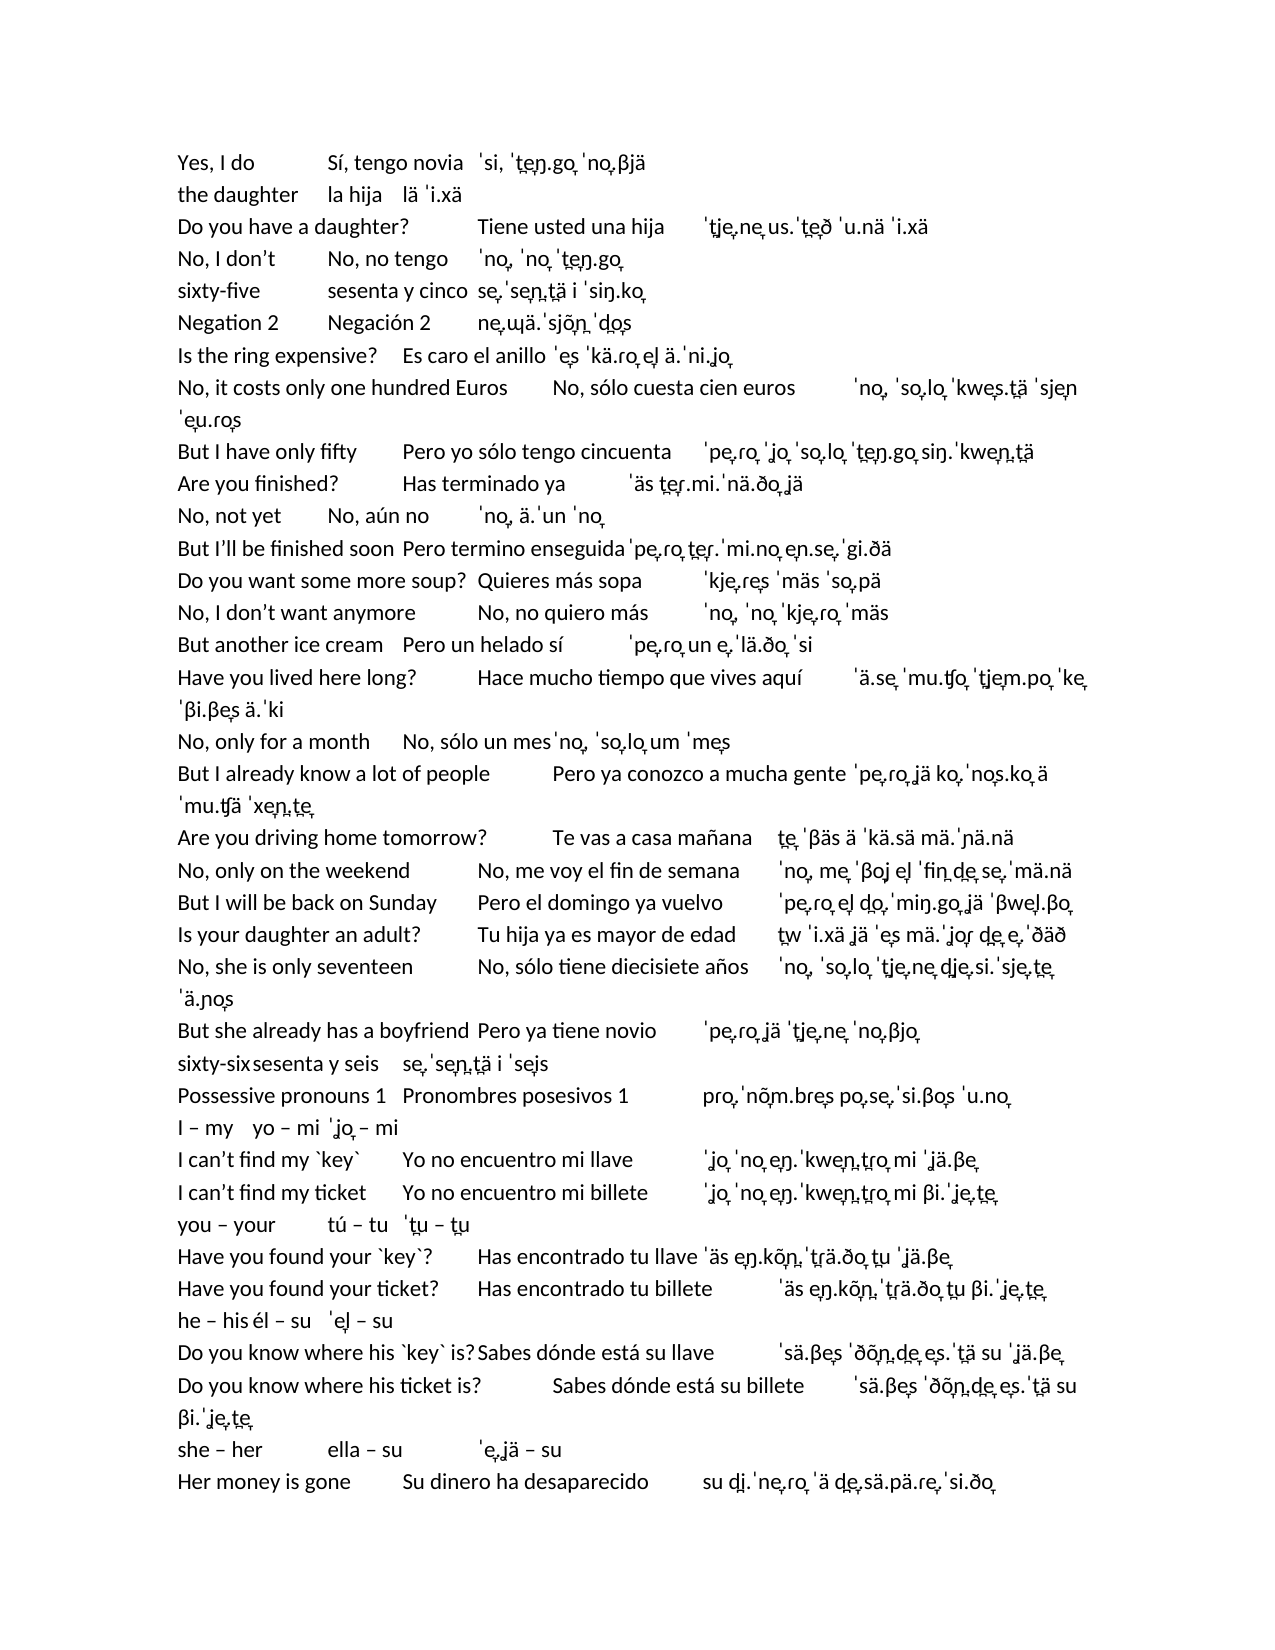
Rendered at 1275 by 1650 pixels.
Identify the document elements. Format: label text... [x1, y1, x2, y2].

text Is the ring expensive? Es caro el anillo ˈe̞s ˈkä.ɾo̞ e̞l ä.ˈni.ʝo̞ [177, 341, 1098, 369]
text Her money is gone Su dinero ha desaparecido su d̪̪i.ˈne̞.ɾo̞ ˈä d̪̪e̞.sä.pä.ɾe̞.ˈsi.ðo̞ [177, 1467, 1098, 1495]
text No, only for a month No, sólo un mes ˈno̞, ˈso̞.lo̞ um ˈme̞s [177, 727, 1098, 755]
text No, not yet No, aún no ˈno̞, ä.ˈun ˈno̞ [177, 502, 1098, 530]
text Do you have a daughter? Tiene usted una hija ˈt̪je̞.ne̞ us.ˈt̪e̞ð ˈu.nä ˈi.xä [177, 212, 1098, 240]
text sixty-six sesenta y seis se̞.ˈse̞n̪.t̪ä i ˈse̞is [177, 1049, 1098, 1077]
text you – your tú – tu ˈt̪u – t̪u [177, 1210, 1098, 1238]
text But I will be back on Sunday Pero el domingo ya vuelvo ˈpe̞.ɾo̞ e̞l d̪o̞.ˈmiŋ.go̞ ʝä ˈβwe̞l.βo̞ [177, 888, 1098, 916]
text But she already has a boyfriend Pero ya tiene novio ˈpe̞.ɾo̞ ʝä ˈt̪je̞.ne̞ ˈno̞.βjo̞ [177, 1017, 1098, 1045]
text he – his él – su ˈe̞l – su [177, 1306, 1098, 1334]
text But I have only fifty Pero yo sólo tengo cincuenta ˈpe̞.ɾo̞ ˈʝo̞ ˈso̞.lo̞ ˈt̪e̞ŋ.go̞ siŋ.ˈkwe̞n̪.t̪ä [177, 437, 1098, 465]
text Do you want some more soup? Quieres más sopa ˈkje̞.ɾe̞s ˈmäs ˈso̞.pä [177, 566, 1098, 594]
text Have you lived here long? Hace mucho tiempo que vives aquí ˈä.se̞ ˈmu.ʧo̞ ˈt̪je̞m.po̞ ˈke̞ ˈβi.βe̞s ä.ˈki [177, 663, 1098, 723]
text Is your daughter an adult? Tu hija ya es mayor de edad t̪w ˈi.xä ʝä ˈe̞s mä.ˈʝo̞ɾ d̪̪e̞ e̞.ˈðäð [177, 920, 1098, 948]
text Have you found your `key`? Has encontrado tu llave ˈäs e̞ŋ.kõ̞n̪.ˈt̪ɾä.ðo̞ t̪u ˈʝä.βe̞ [177, 1242, 1098, 1270]
text I can’t find my `key` Yo no encuentro mi llave ˈʝo̞ ˈno̞ e̞ŋ.ˈkwe̞n̪.t̪ɾo̞ mi ˈʝä.βe̞ [177, 1145, 1098, 1173]
text No, she is only seventeen No, sólo tiene diecisiete años ˈno̞, ˈso̞.lo̞ ˈt̪je̞.ne̞ d̪̪je̞.si.ˈsje̞.t̪e̞ ˈä.ɲo̞s [177, 952, 1098, 1012]
text sixty-five sesenta y cinco se̞.ˈse̞n̪.t̪ä i ˈsiŋ.ko̞ [177, 276, 1098, 304]
text No, only on the weekend No, me voy el fin de semana ˈno̞, me̞ ˈβo̞j e̞l ˈfin̪ d̪e̞ se̞.ˈmä.nä [177, 856, 1098, 884]
text Are you driving home tomorrow? Te vas a casa mañana t̪e̞ ˈβäs ä ˈkä.sä mä.ˈɲä.nä [177, 823, 1098, 852]
text No, I don’t No, no tengo ˈno̞, ˈno̞ ˈt̪e̞ŋ.go̞ [177, 244, 1098, 272]
text the daughter la hija lä ˈi.xä [177, 180, 1098, 208]
text Yes, I do Sí, tengo novia ˈsi, ˈt̪e̞ŋ.go̞ ˈno̞.βjä [177, 148, 1098, 176]
text Do you know where his ticket is? Sabes dónde está su billete ˈsä.βe̞s ˈðõ̞n̪.d̪e̞ e̞s.ˈt̪ä su βi.ˈʝe̞.t̪e̞ [177, 1371, 1098, 1431]
text But I’ll be finished soon Pero termino enseguida ˈpe̞.ɾo̞ t̪e̞ɾ.ˈmi.no̞ e̞n.se̞.ˈgi.ðä [177, 534, 1098, 562]
text Negation 2 Negación 2 ne̞.ɰä.ˈsjõ̞n̪ ˈd̪o̞s [177, 308, 1098, 337]
text she – her ella – su ˈe̞.ʝä – su [177, 1435, 1098, 1463]
text Do you know where his `key` is? Sabes dónde está su llave ˈsä.βe̞s ˈðõ̞n̪.d̪e̞ e̞s.ˈt̪ä su ˈʝä.βe̞ [177, 1338, 1098, 1367]
text Are you finished? Has terminado ya ˈäs t̪e̞ɾ.mi.ˈnä.ðo̞ ʝä [177, 469, 1098, 497]
text But I already know a lot of people Pero ya conozco a mucha gente ˈpe̞.ɾo̞ ʝä ko̞.ˈno̞s.ko̞ ä ˈmu.ʧä ˈxe̞n̪.t̪e̞ [177, 759, 1098, 819]
text Possessive pronouns 1 Pronombres posesivos 1 pɾo̞.ˈnõ̞m.bɾe̞s po̞.se̞.ˈsi.βo̞s ˈu.no̞ [177, 1081, 1098, 1109]
text Have you found your ticket? Has encontrado tu billete ˈäs e̞ŋ.kõ̞n̪.ˈt̪ɾä.ðo̞ t̪u βi.ˈʝe̞.t̪e̞ [177, 1274, 1098, 1302]
text I can’t find my ticket Yo no encuentro mi billete ˈʝo̞ ˈno̞ e̞ŋ.ˈkwe̞n̪.t̪ɾo̞ mi βi.ˈʝe̞.t̪e̞ [177, 1178, 1098, 1206]
text No, it costs only one hundred Euros No, sólo cuesta cien euros ˈno̞, ˈso̞.lo̞ ˈkwe̞s.t̪ä ˈsje̞n ˈe̞u.ɾo̞s [177, 373, 1098, 433]
text But another ice cream Pero un helado sí ˈpe̞.ɾo̞ un e̞.ˈlä.ðo̞ ˈsi [177, 630, 1098, 658]
text I – my yo – mi ˈʝo̞ – mi [177, 1113, 1098, 1141]
text No, I don’t want anymore No, no quiero más ˈno̞, ˈno̞ ˈkje̞.ɾo̞ ˈmäs [177, 598, 1098, 626]
